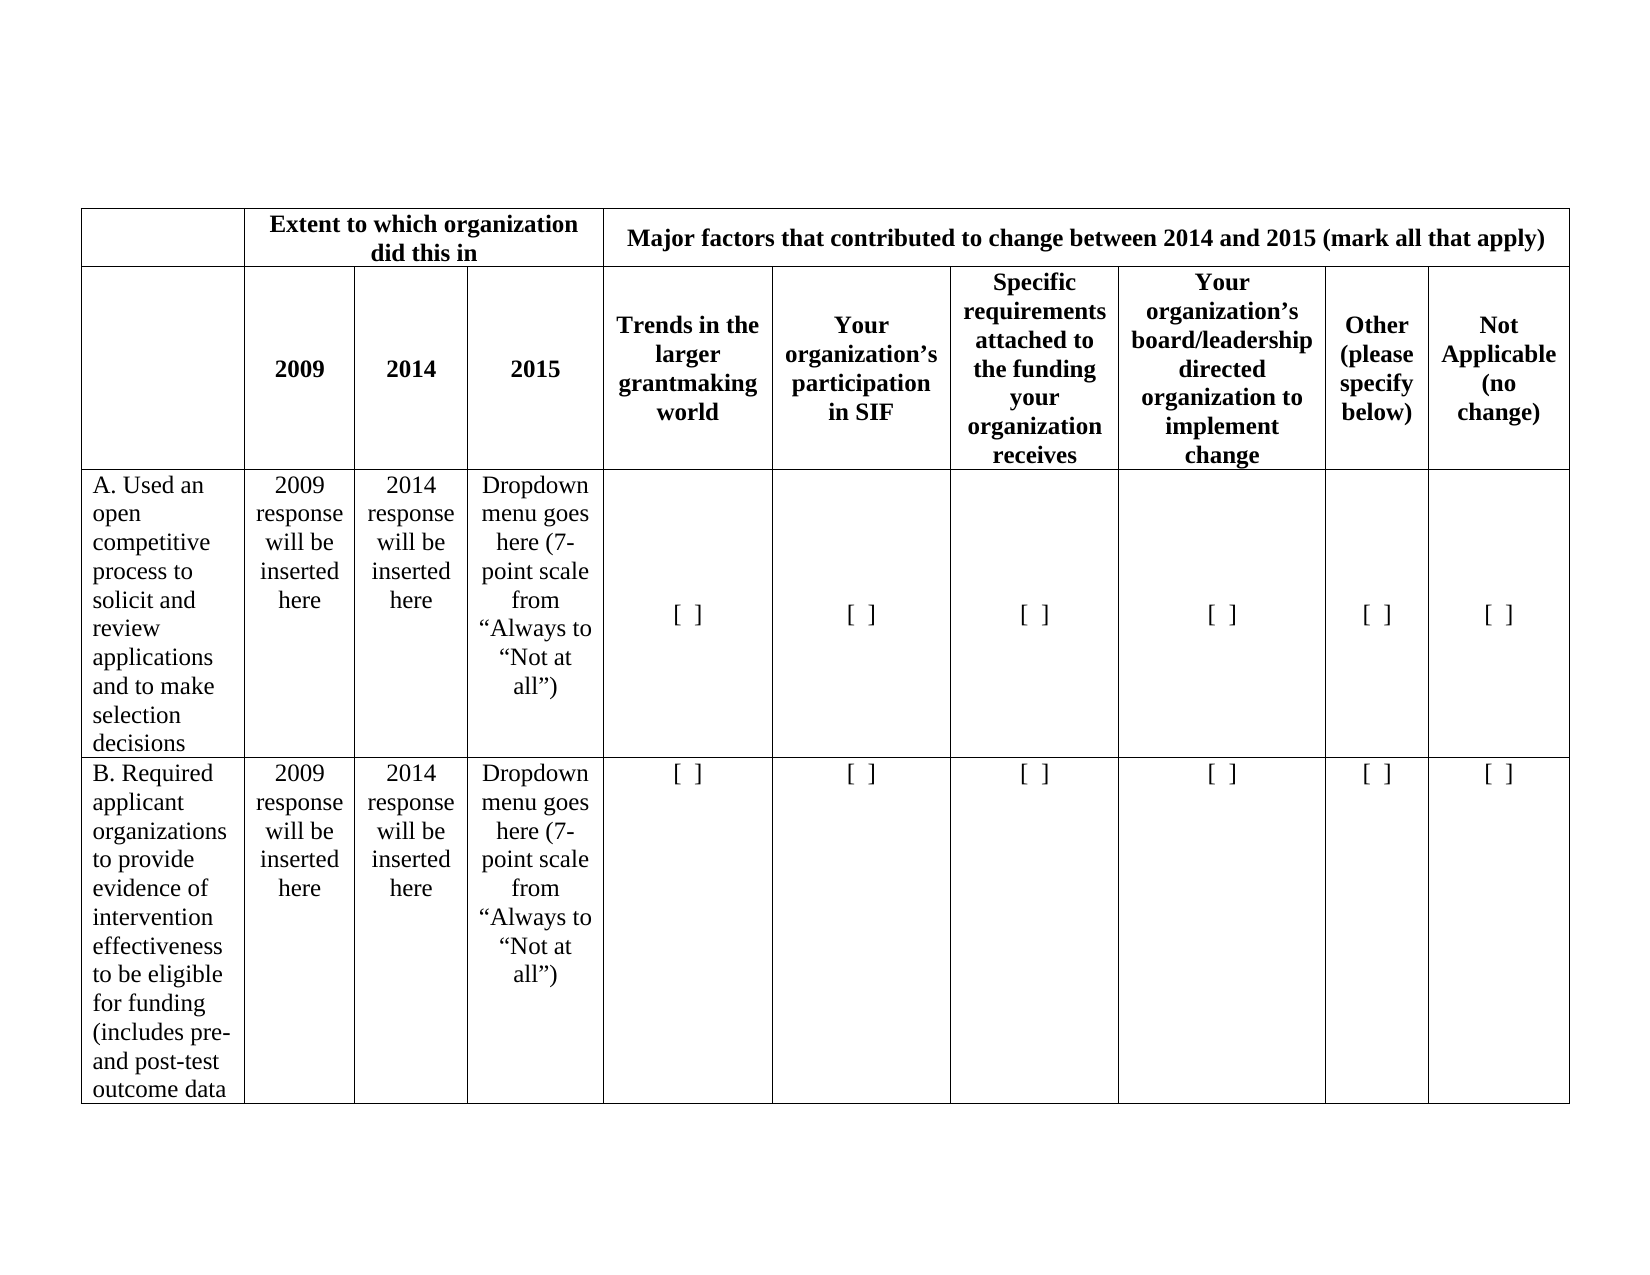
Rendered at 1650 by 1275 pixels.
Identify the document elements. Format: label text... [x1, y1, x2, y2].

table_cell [355, 758, 467, 1103]
table_cell [ ] [604, 758, 772, 1103]
table_cell [ ] [773, 758, 950, 1103]
table_cell [ ] [1119, 758, 1325, 1103]
table_cell [ ] [1326, 758, 1428, 1103]
table_cell [ ] [1119, 470, 1325, 757]
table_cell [245, 758, 354, 1103]
table_cell [ ] [604, 470, 772, 757]
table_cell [82, 758, 244, 1103]
table_cell [ ] [1326, 470, 1428, 757]
table_cell 2009 response will be inserted here [245, 470, 354, 757]
table_cell Not Applicable (no change) [1429, 267, 1569, 469]
table_cell [ ] [1429, 758, 1569, 1103]
table_cell [ ] [773, 470, 950, 757]
table_cell A. Used an open competitive process to solicit and review applications and to make selection decisions [82, 470, 244, 757]
table_cell Other (please specify below) [1326, 267, 1428, 469]
table_cell Your organization’s participation in SIF [773, 267, 950, 469]
table_header Major factors that contributed to change between 2014 and 2015 (mark all that apply) [604, 209, 1569, 266]
table_cell [82, 267, 244, 469]
table_cell 2009 [245, 267, 354, 469]
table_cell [468, 758, 603, 1103]
table_cell 2014 response will be inserted here [355, 470, 467, 757]
table_cell 2015 [468, 267, 603, 469]
table_cell Specific requirements attached to the funding your organization receives [951, 267, 1118, 469]
table_cell [ ] [1429, 470, 1569, 757]
table_header Extent to which organization did this in [245, 209, 603, 266]
table_cell Your organization’s board/leadership directed organization to implement change [1119, 267, 1325, 469]
table_header [82, 209, 244, 266]
table_cell [ ] [951, 758, 1118, 1103]
table_cell [ ] [951, 470, 1118, 757]
table_cell 2014 [355, 267, 467, 469]
table_cell Trends in the larger grantmaking world [604, 267, 772, 469]
table_cell Dropdown menu goes here (7-point scale from “Always to “Not at all”) [468, 470, 603, 757]
